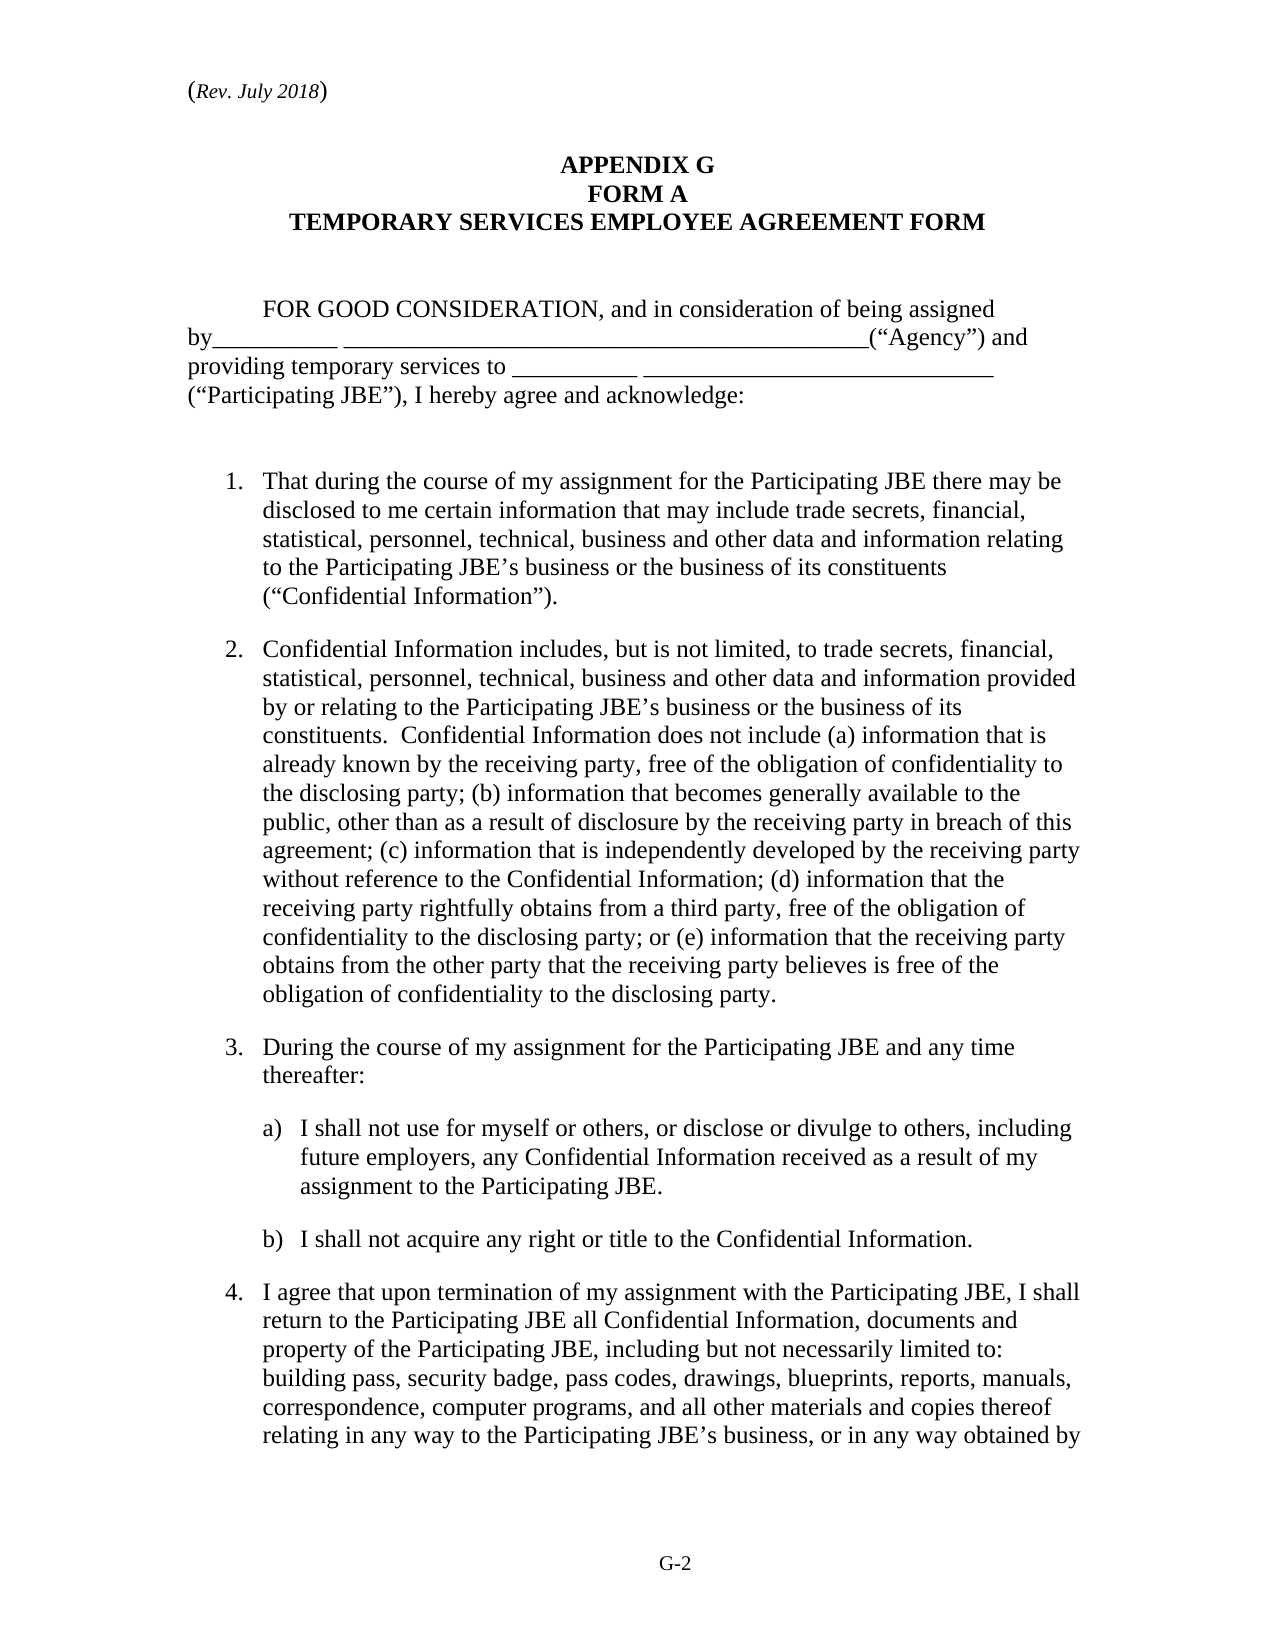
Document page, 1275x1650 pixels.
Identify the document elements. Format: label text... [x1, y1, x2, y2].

text APPENDIX G [187, 150, 1087, 179]
list That during the course of my assignment for the Participating JBE there may be disclosed to me certain information that may include trade secrets, financial, statistical, personnel, technical, business and other data and information relating to the Participating JBE’s business or the business of its constituents (“Confidential Information”). [225, 466, 1087, 610]
list During the course of my assignment for the Participating JBE and any time thereafter: [225, 1032, 1087, 1089]
text FORM A [187, 179, 1087, 207]
list Confidential Information includes, but is not limited, to trade secrets, financial, statistical, personnel, technical, business and other data and information provided by or relating to the Participating JBE’s business or the business of its constituents. Confidential Information does not include (a) information that is already known by the receiving party, free of the obligation of confidentiality to the disclosing party; (b) information that becomes generally available to the public, other than as a result of disclosure by the receiving party in breach of this agreement; (c) information that is independently developed by the receiving party without reference to the Confidential Information; (d) information that the receiving party rightfully obtains from a third party, free of the obligation of confidentiality to the disclosing party; or (e) information that the receiving party obtains from the other party that the receiving party believes is free of the obligation of confidentiality to the disclosing party. [225, 634, 1087, 1008]
text TEMPORARY SERVICES EMPLOYEE AGREEMENT FORM [187, 207, 1087, 236]
list I shall not use for myself or others, or disclose or divulge to others, including future employers, any Confidential Information received as a result of my assignment to the Participating JBE. [262, 1113, 1087, 1200]
list I shall not acquire any right or title to the Confidential Information. [262, 1224, 1087, 1252]
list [225, 1277, 1087, 1449]
text FOR GOOD CONSIDERATION, and in consideration of being assigned by__________ __________________________________________(“Agency”) and providing temporary services to __________ ____________________________ (“Participating JBE”), I hereby agree and acknowledge: [187, 294, 1087, 409]
